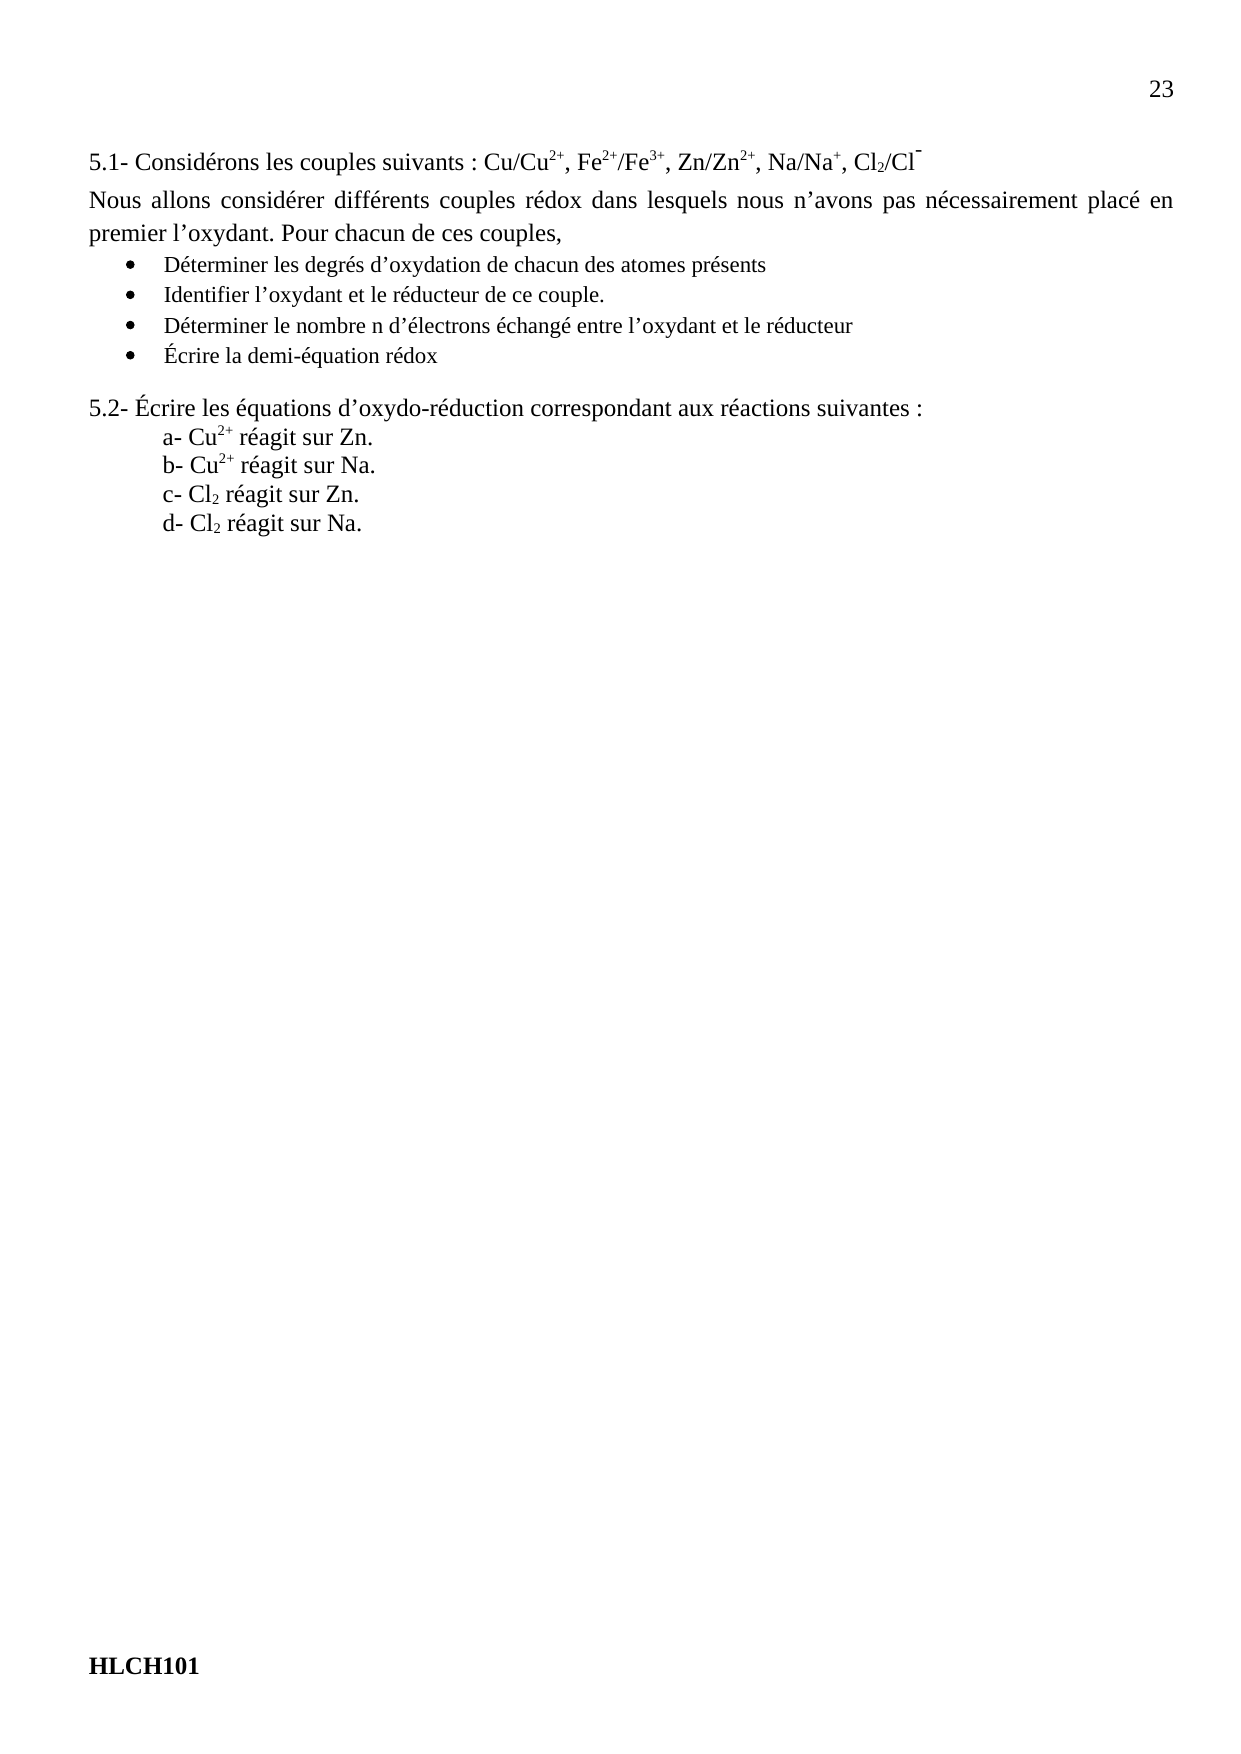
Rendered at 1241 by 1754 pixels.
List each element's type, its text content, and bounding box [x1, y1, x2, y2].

text Nous allons considérer différents couples rédox dans lesquels nous n’avons pas nécessairement placé en premier l’oxydant. Pour chacun de ces couples, [89, 185, 1174, 247]
text 5.2- Écrire les équations d’oxydo-réduction correspondant aux réactions suivantes : [89, 393, 1174, 422]
list Déterminer le nombre n d’électrons échangé entre l’oxydant et le réducteur [126, 312, 1174, 338]
list Écrire la demi-équation rédox [126, 342, 1174, 368]
text a- Cu2+ réagit sur Zn. [89, 422, 1174, 450]
text d- Cl2 réagit sur Na. [89, 508, 1174, 537]
text 5.1- Considérons les couples suivants : Cu/Cu2+, Fe2+/Fe3+, Zn/Zn2+, Na/Na+, Cl2/Cl- [89, 136, 1174, 179]
text c- Cl2 réagit sur Zn. [89, 479, 1174, 508]
list Identifier l’oxydant et le réducteur de ce couple. [126, 281, 1174, 308]
text b- Cu2+ réagit sur Na. [89, 450, 1174, 479]
list Déterminer les degrés d’oxydation de chacun des atomes présents [126, 251, 1174, 278]
